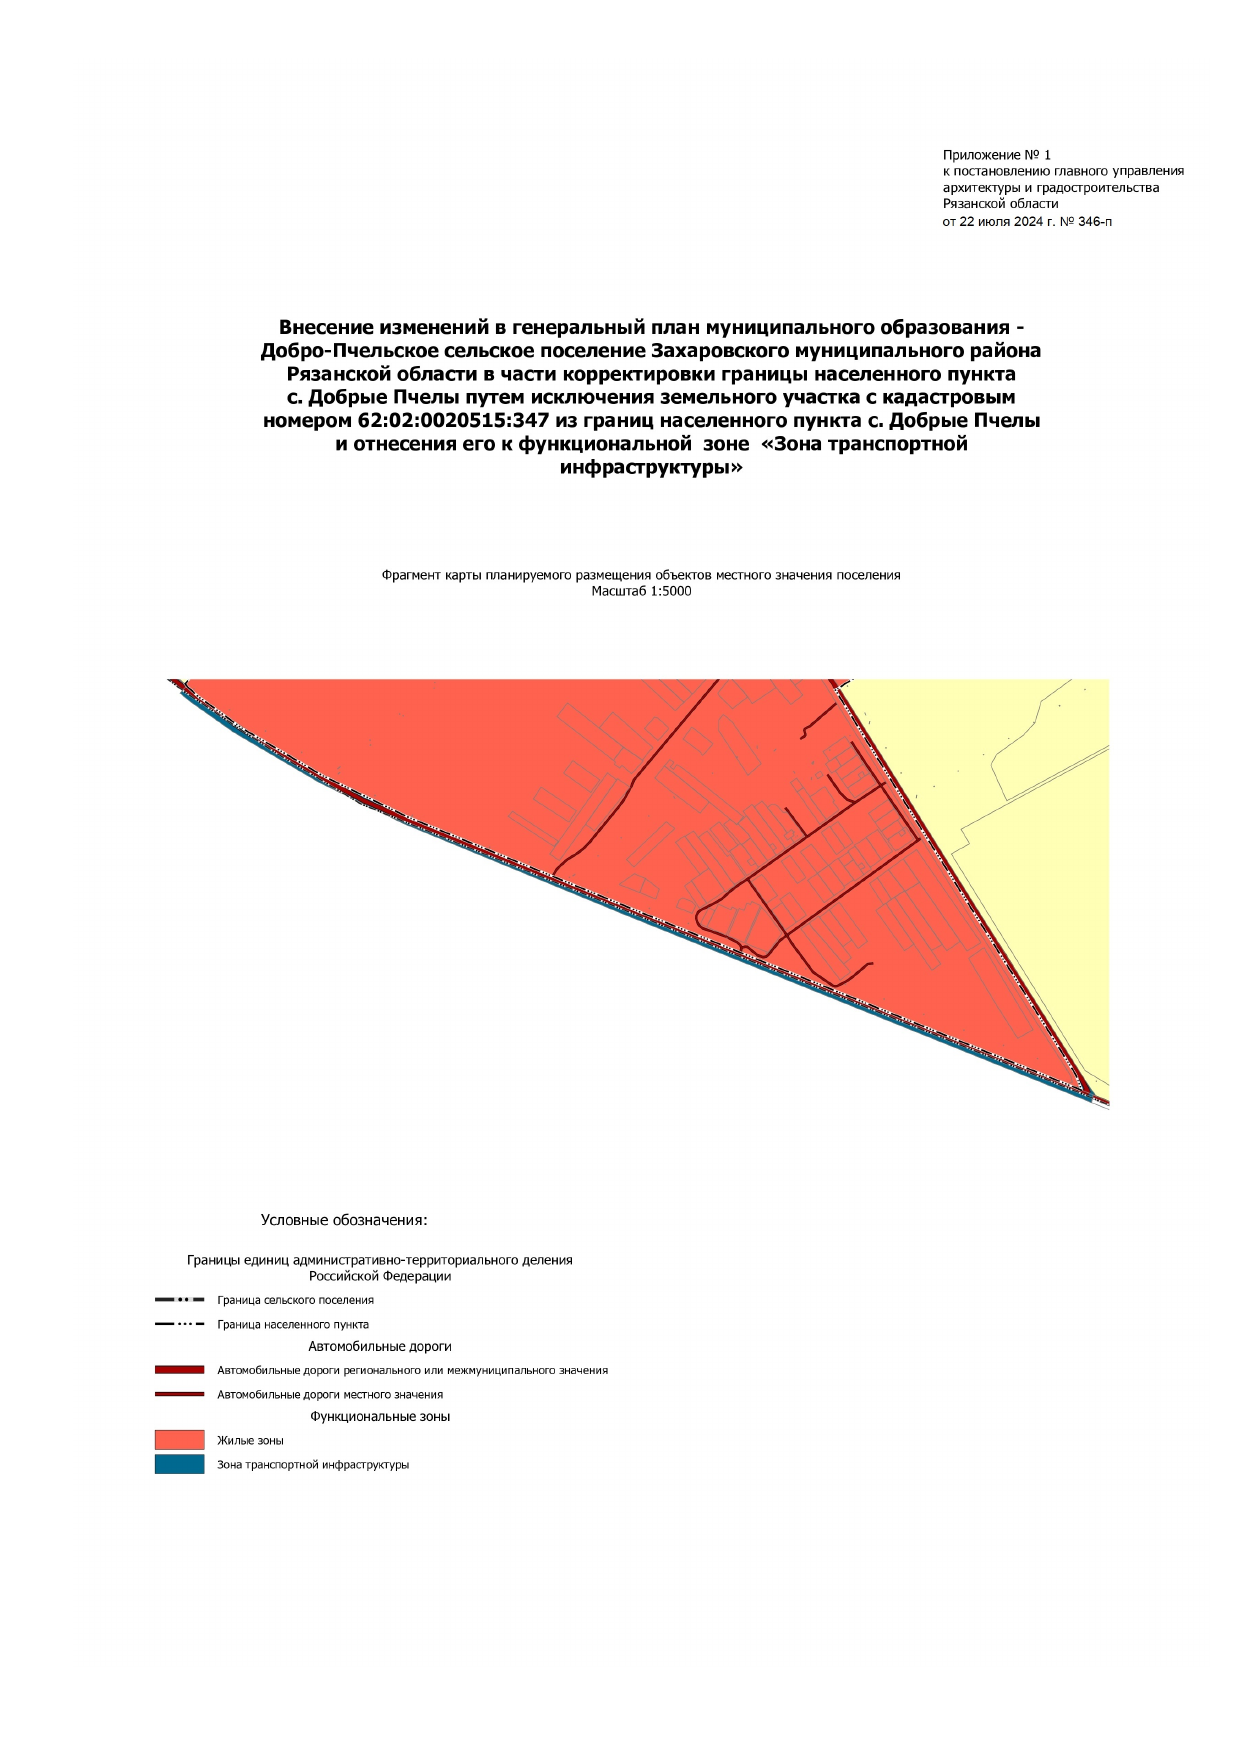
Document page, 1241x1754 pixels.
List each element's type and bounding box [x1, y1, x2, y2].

picture [73, 58, 1210, 1667]
